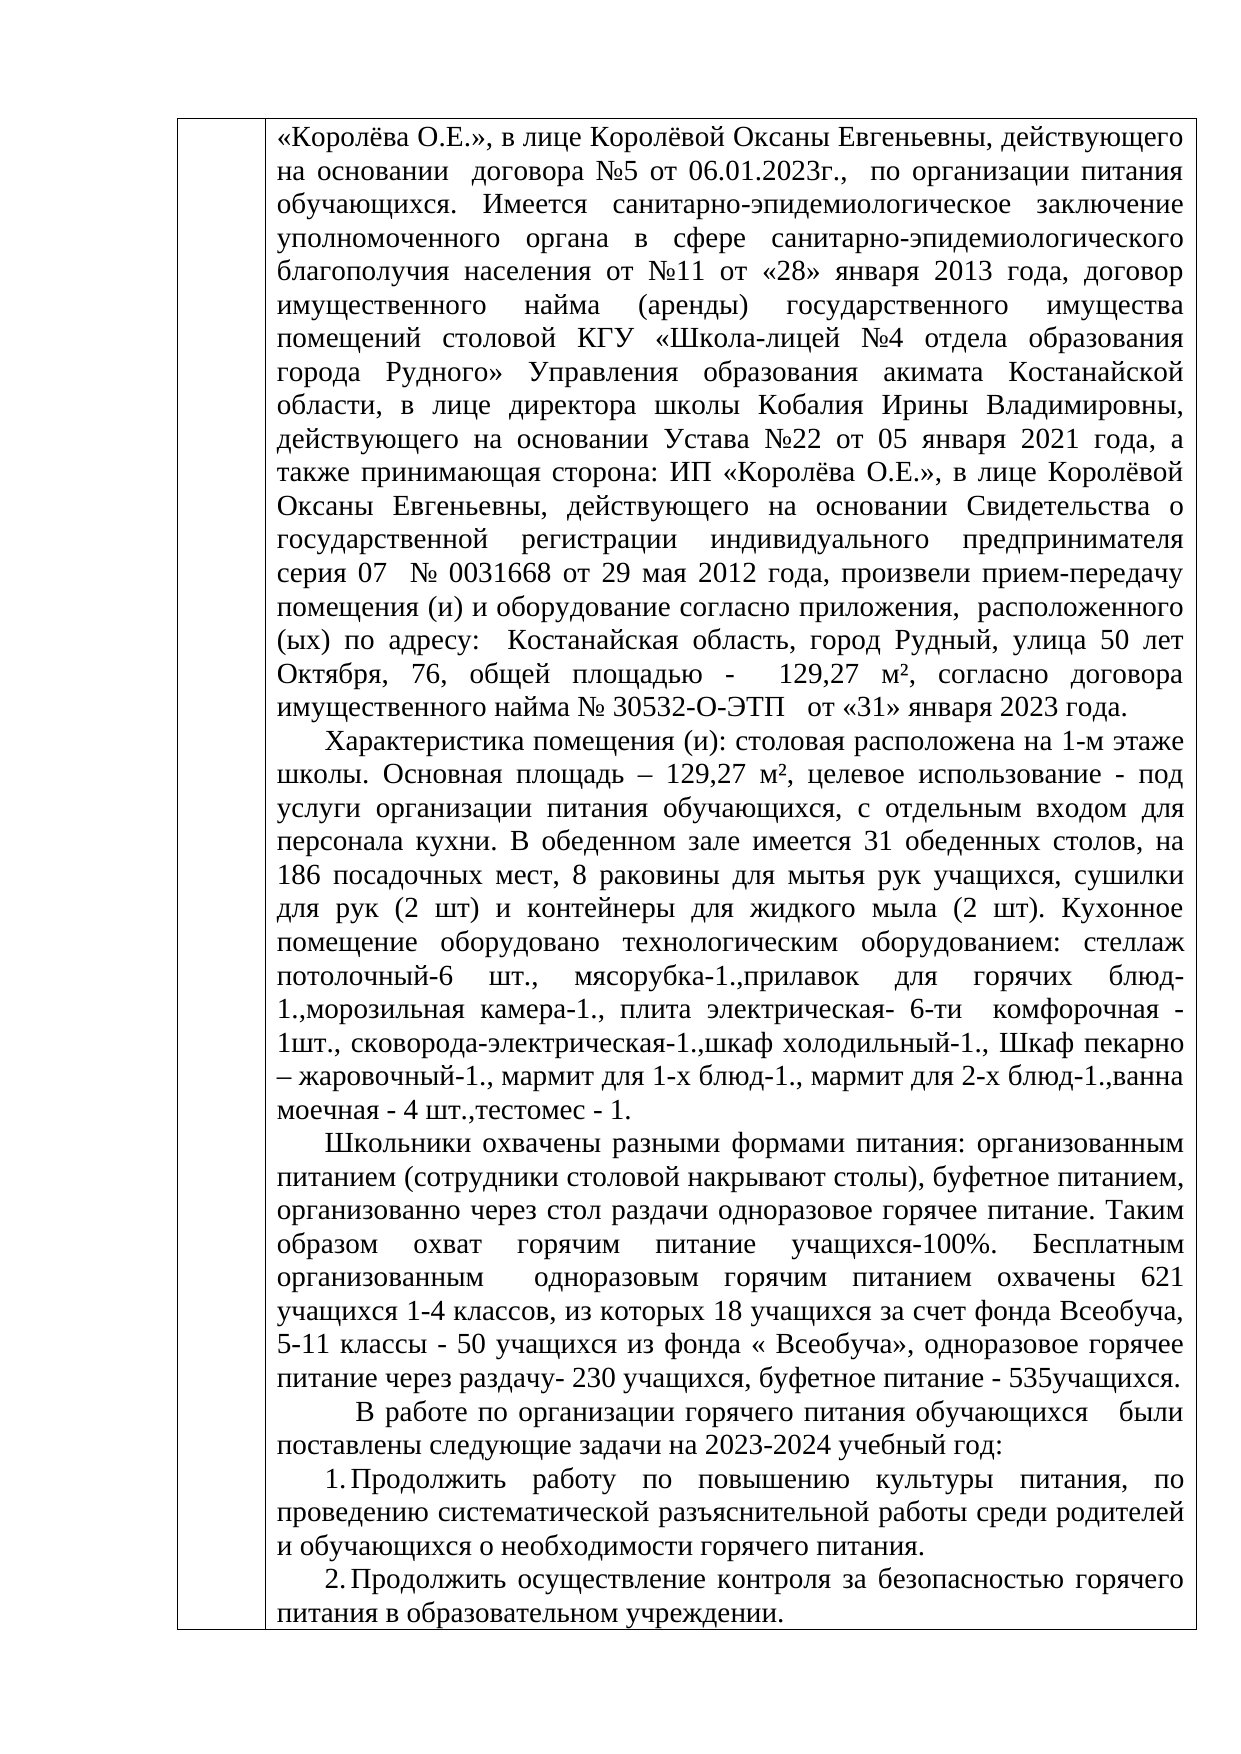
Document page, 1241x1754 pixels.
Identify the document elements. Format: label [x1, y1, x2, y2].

table_cell [266, 119, 1196, 1628]
